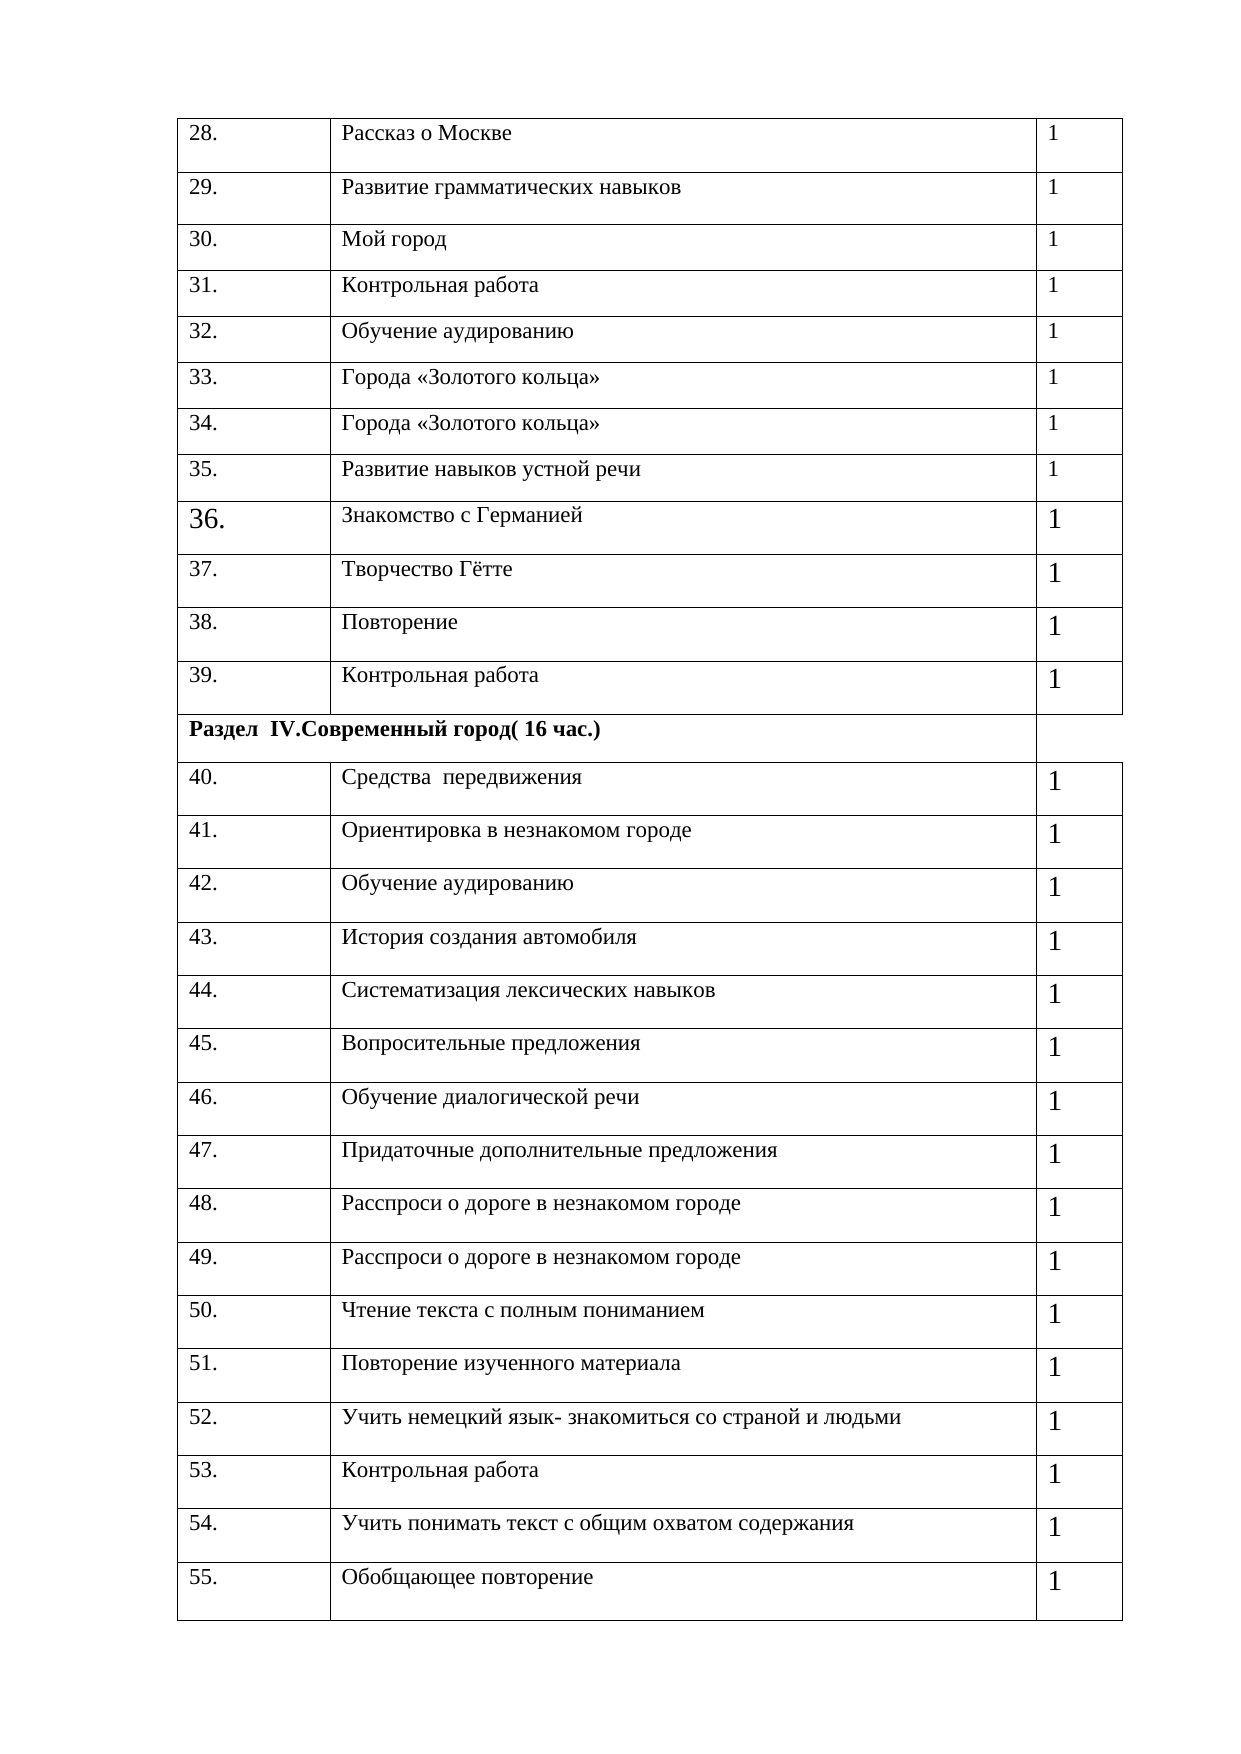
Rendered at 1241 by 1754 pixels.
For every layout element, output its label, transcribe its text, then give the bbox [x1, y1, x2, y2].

table_cell 1 [1037, 816, 1122, 868]
table_cell 1 [1037, 1509, 1122, 1562]
table_cell Учить немецкий язык- знакомиться со страной и людьми [331, 1403, 1036, 1455]
table_cell Расспроси о дороге в незнакомом городе [331, 1189, 1036, 1242]
table_cell Обучение аудированию [331, 869, 1036, 922]
table_cell 1 [1037, 869, 1122, 922]
table_cell Развитие грамматических навыков [331, 173, 1036, 224]
table_cell 49. [178, 1243, 330, 1295]
table_cell 50. [178, 1296, 330, 1348]
table_cell 28. [178, 119, 330, 172]
table_cell 1 [1037, 1136, 1122, 1188]
table_cell 1 [1037, 173, 1122, 224]
table_cell Контрольная работа [331, 271, 1036, 316]
table_cell 33. [178, 363, 330, 408]
table_cell 47. [178, 1136, 330, 1188]
table_cell 53. [178, 1456, 330, 1508]
table_cell 37. [178, 555, 330, 607]
table_cell 1 [1037, 1296, 1122, 1348]
table_cell Вопросительные предложения [331, 1029, 1036, 1082]
table_cell 31. [178, 271, 330, 316]
table_cell Средства передвижения [331, 763, 1036, 815]
table_cell 42. [178, 869, 330, 922]
table_cell 1 [1037, 409, 1122, 454]
table_cell Творчество Гётте [331, 555, 1036, 607]
table_cell 1 [1037, 763, 1122, 815]
table_cell Придаточные дополнительные предложения [331, 1136, 1036, 1188]
table_cell 1 [1037, 1456, 1122, 1508]
table_cell Расспроси о дороге в незнакомом городе [331, 1243, 1036, 1295]
table_cell 1 [1037, 1083, 1122, 1135]
table_cell 1 [1037, 923, 1122, 975]
table_cell 51. [178, 1349, 330, 1402]
table_cell 29. [178, 173, 330, 224]
table_cell 1 [1037, 119, 1122, 172]
table_cell 1 [1037, 1243, 1122, 1295]
table_cell 36. [178, 502, 330, 554]
table_cell 1 [1037, 225, 1122, 270]
table_cell 1 [1037, 363, 1122, 408]
table_cell Контрольная работа [331, 662, 1036, 714]
table_cell 34. [178, 409, 330, 454]
table_cell Ориентировка в незнакомом городе [331, 816, 1036, 868]
table_cell Обучение аудированию [331, 317, 1036, 362]
table_cell 1 [1037, 662, 1122, 714]
table_cell 48. [178, 1189, 330, 1242]
table_cell Города «Золотого кольца» [331, 363, 1036, 408]
table_cell 1 [1037, 555, 1122, 607]
table_cell 55. [178, 1563, 330, 1620]
table_cell 1 [1037, 317, 1122, 362]
table_cell Обучение диалогической речи [331, 1083, 1036, 1135]
table_cell Мой город [331, 225, 1036, 270]
table_cell 1 [1037, 1189, 1122, 1242]
table_cell 43. [178, 923, 330, 975]
table_cell 1 [1037, 1029, 1122, 1082]
table_cell 1 [1037, 502, 1122, 554]
table_cell Систематизация лексических навыков [331, 976, 1036, 1028]
table_cell Контрольная работа [331, 1456, 1036, 1508]
table_cell 40. [178, 763, 330, 815]
table_cell 30. [178, 225, 330, 270]
table_cell 45. [178, 1029, 330, 1082]
table_cell 1 [1037, 271, 1122, 316]
table_cell 32. [178, 317, 330, 362]
table_cell 46. [178, 1083, 330, 1135]
table_cell Обобщающее повторение [331, 1563, 1036, 1620]
table_cell Развитие навыков устной речи [331, 455, 1036, 501]
table_cell Повторение изученного материала [331, 1349, 1036, 1402]
table_cell 1 [1037, 1403, 1122, 1455]
table_cell 54. [178, 1509, 330, 1562]
table_cell Повторение [331, 608, 1036, 661]
table_cell 52. [178, 1403, 330, 1455]
table_cell Города «Золотого кольца» [331, 409, 1036, 454]
table_cell 1 [1037, 1563, 1122, 1620]
table_cell Чтение текста с полным пониманием [331, 1296, 1036, 1348]
table_cell 1 [1037, 976, 1122, 1028]
table_cell 1 [1037, 455, 1122, 501]
table_cell Знакомство с Германией [331, 502, 1036, 554]
table_cell 38. [178, 608, 330, 661]
table_cell Учить понимать текст с общим охватом содержания [331, 1509, 1036, 1562]
table_cell Раздел IV.Современный город( 16 час.) [178, 715, 1036, 762]
table_cell История создания автомобиля [331, 923, 1036, 975]
table_cell 35. [178, 455, 330, 501]
table_cell Рассказ о Москве [331, 119, 1036, 172]
table_cell 1 [1037, 608, 1122, 661]
table_cell 1 [1037, 1349, 1122, 1402]
table_cell 41. [178, 816, 330, 868]
table_cell 44. [178, 976, 330, 1028]
table_cell 39. [178, 662, 330, 714]
